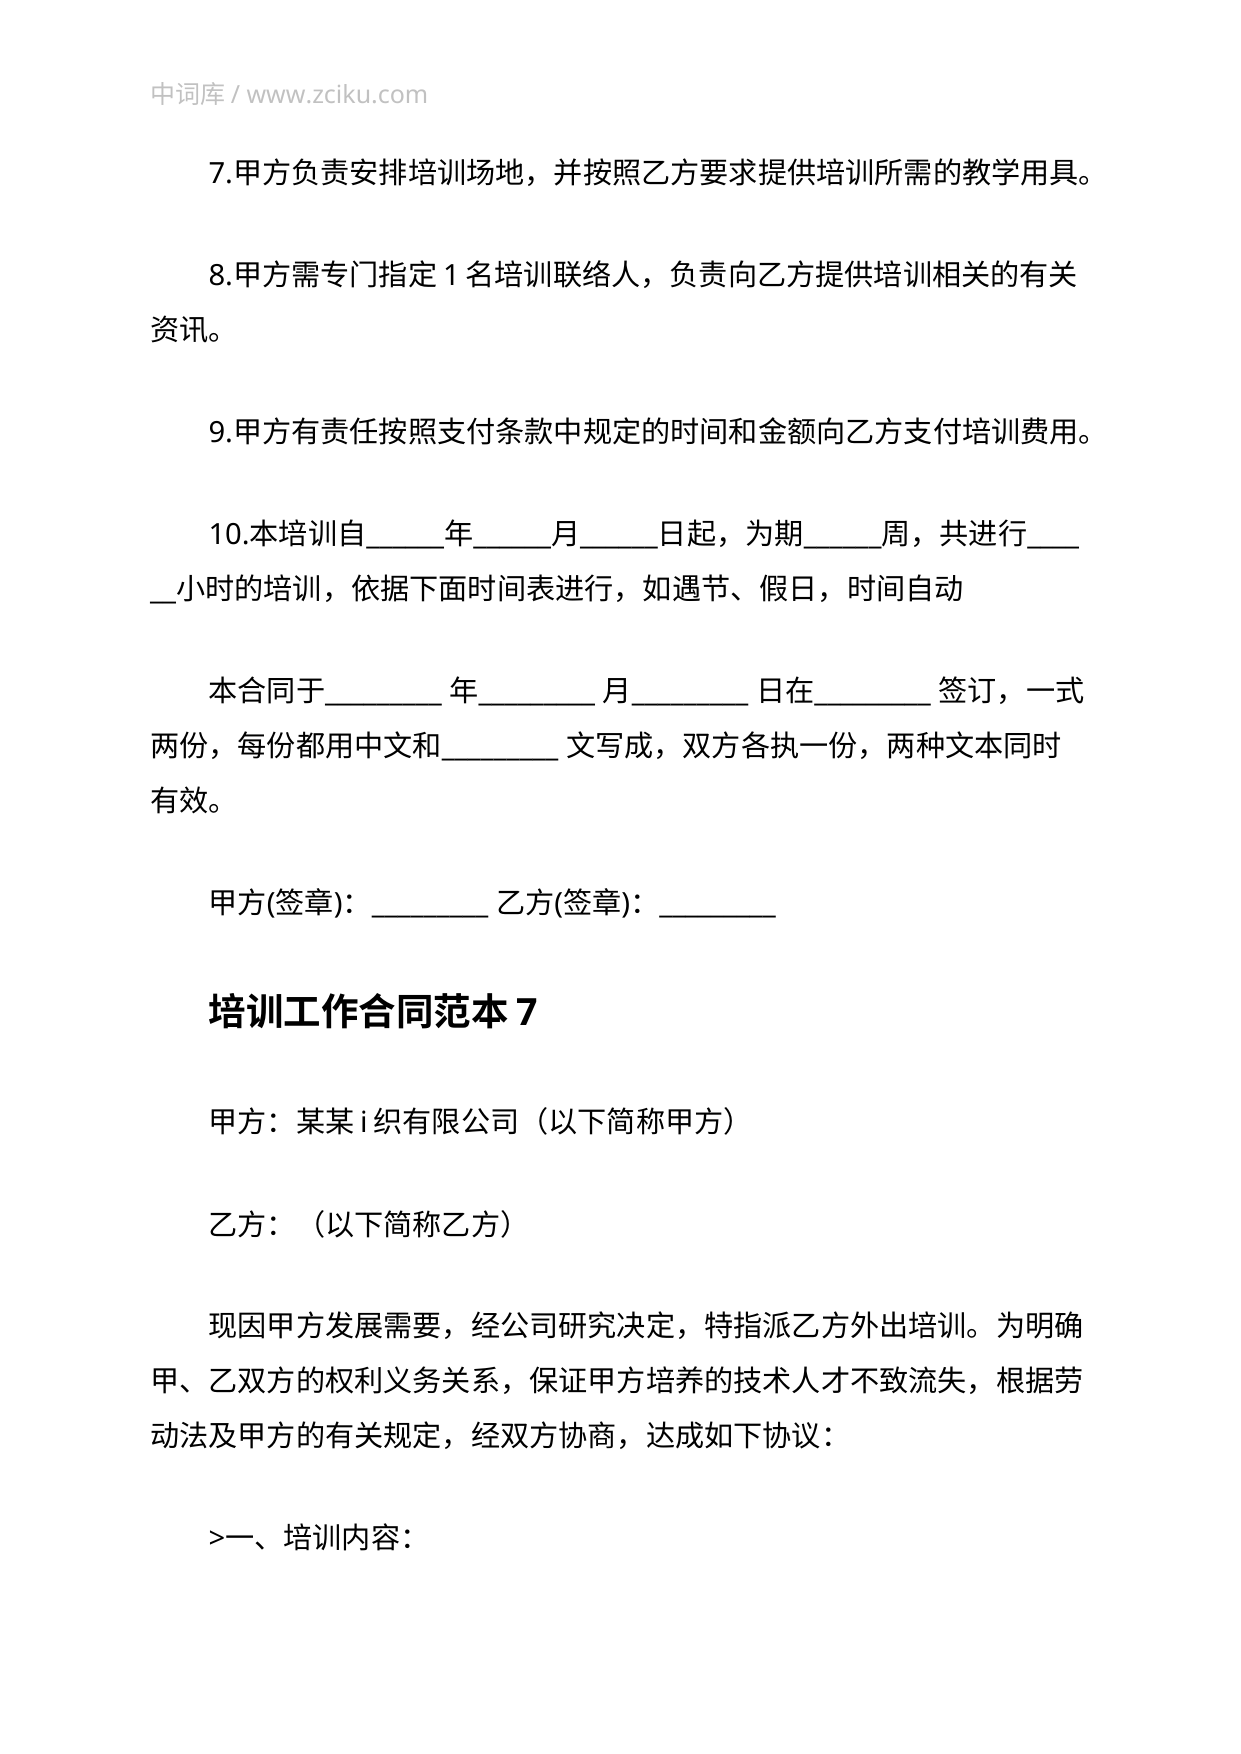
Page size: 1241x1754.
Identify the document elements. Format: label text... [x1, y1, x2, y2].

text >一、培训内容： [150, 1514, 1090, 1557]
text 7.甲方负责安排培训场地，并按照乙方要求提供培训所需的教学用具。 [150, 150, 1090, 192]
text 现因甲方发展需要，经公司研究决定，特指派乙方外出培训。为明确甲、乙双方的权利义务关系，保证甲方培养的技术人才不致流失，根据劳动法及甲方的有关规定，经双方协商，达成如下协议： [150, 1303, 1090, 1455]
text 培训工作合同范本7 [150, 981, 1090, 1036]
text 9.甲方有责任按照支付条款中规定的时间和金额向乙方支付培训费用。 [150, 409, 1090, 451]
text 本合同于_________ 年_________ 月_________ 日在_________ 签订，一式两份，每份都用中文和_________ 文写成，双方各执一份，两种文本同时有效。 [150, 668, 1090, 820]
text 甲方：某某i织有限公司（以下简称甲方） [150, 1099, 1090, 1141]
text 乙方：（以下简称乙方） [150, 1201, 1090, 1243]
text 8.甲方需专门指定1名培训联络人，负责向乙方提供培训相关的有关资讯。 [150, 252, 1090, 349]
text 甲方(签章)：_________ 乙方(签章)：_________ [150, 879, 1090, 922]
text 10.本培训自______年______月______日起，为期______周，共进行______小时的培训，依据下面时间表进行，如遇节、假日，时间自动 [150, 511, 1090, 608]
